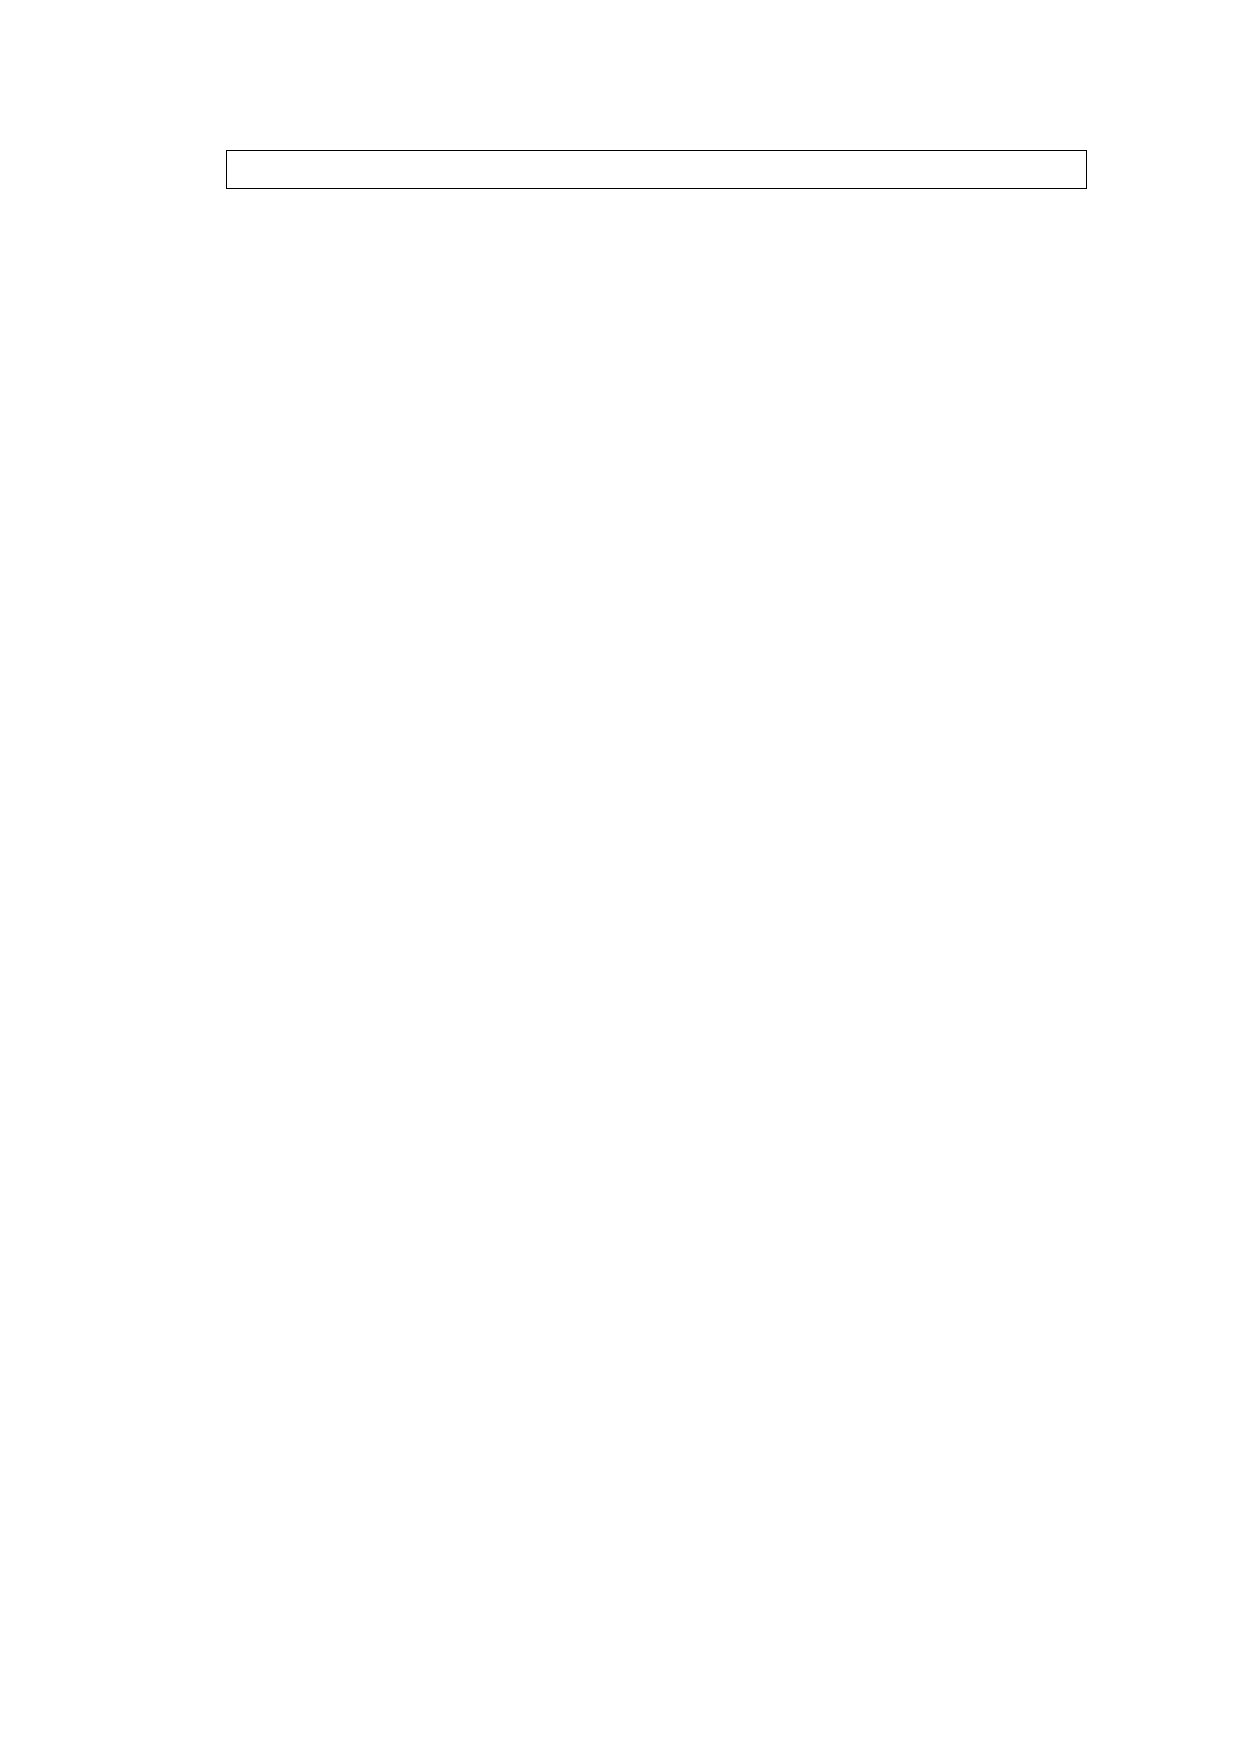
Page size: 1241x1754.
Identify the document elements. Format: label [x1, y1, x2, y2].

table_cell [227, 151, 1086, 188]
